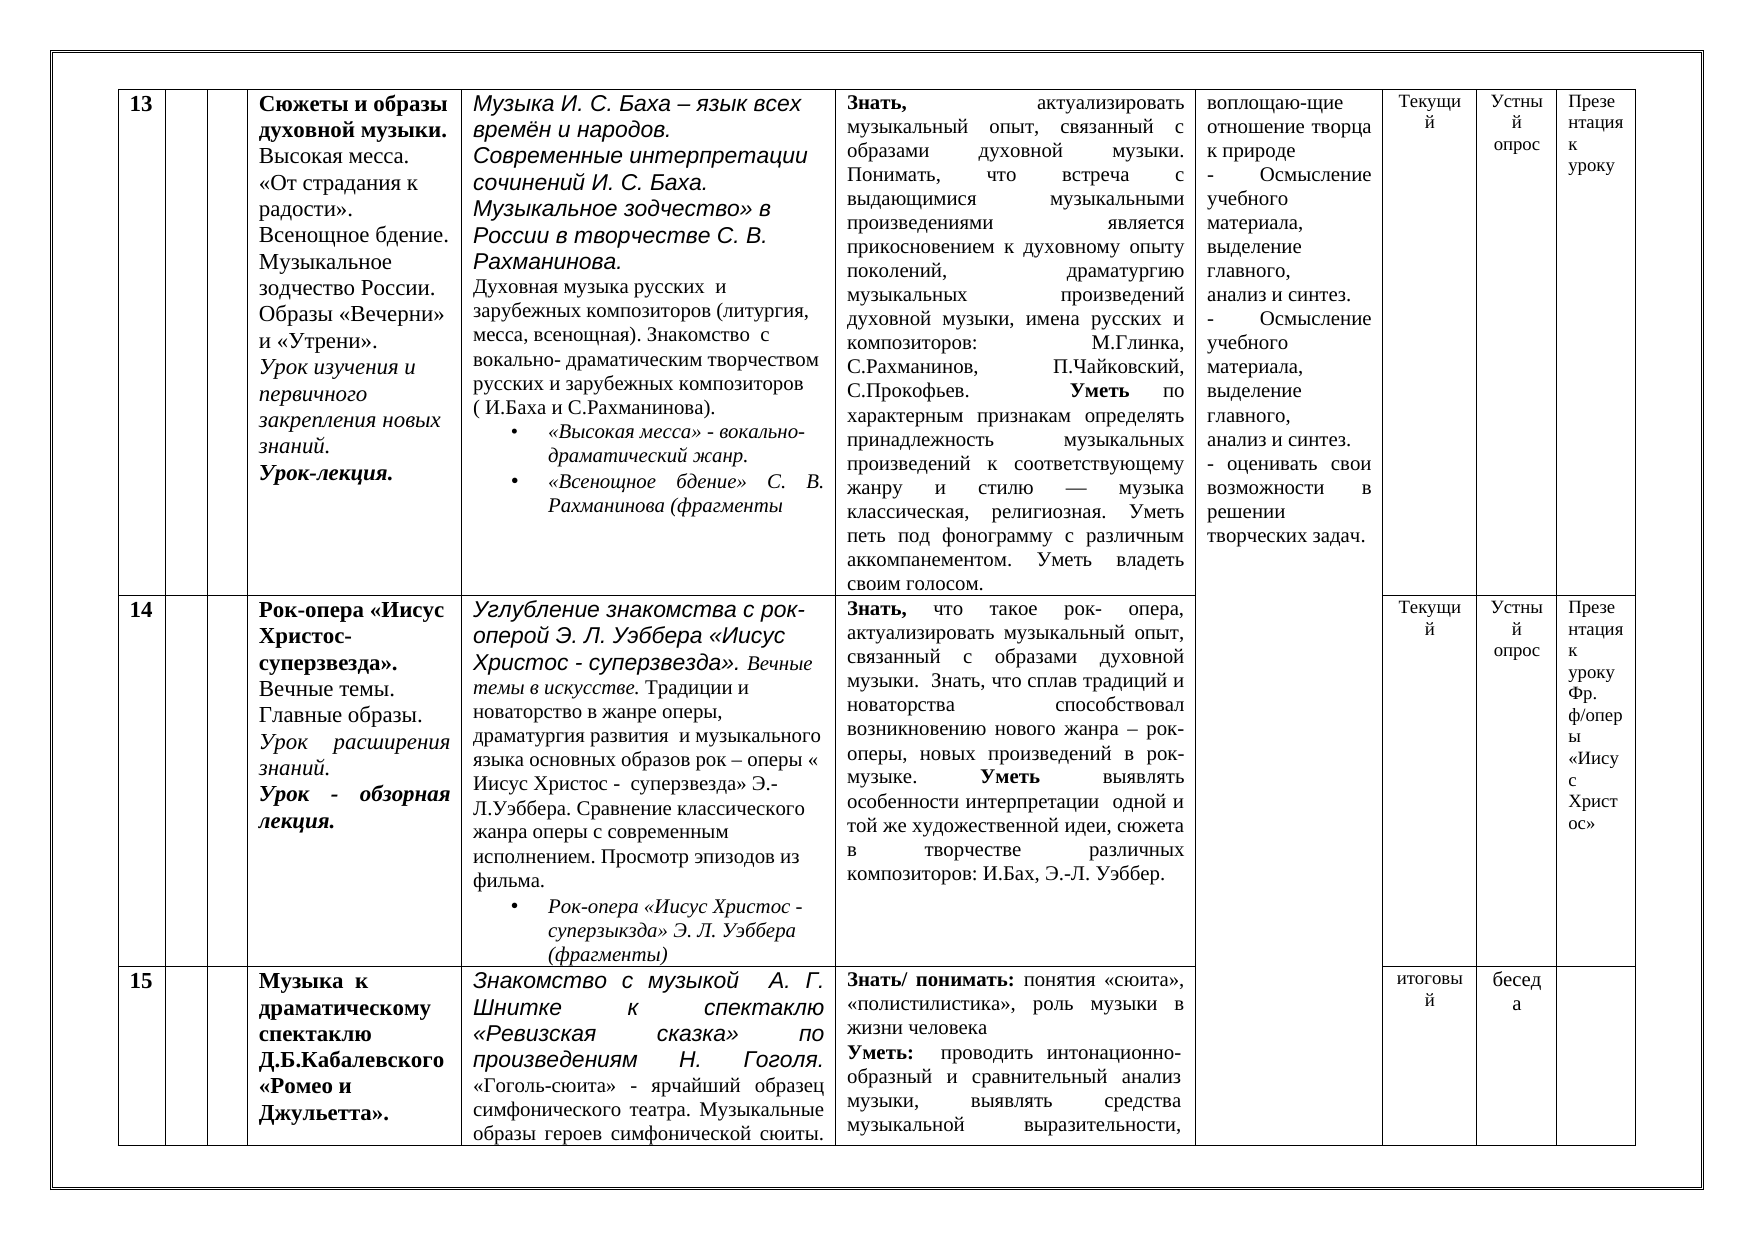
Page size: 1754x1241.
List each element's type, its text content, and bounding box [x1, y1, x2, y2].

table_cell 14 [119, 596, 165, 966]
table_cell Рок-опера «Иисус Христос-суперзвезда». Вечные темы. Главные образы. Урок расширения знаний. Урок - обзорная лекция. [248, 596, 461, 966]
table_cell [208, 90, 247, 595]
table_cell Презентация к уроку Фр. ф/оперы «Иисус Христос» [1557, 596, 1635, 966]
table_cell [462, 967, 835, 1145]
table_cell Текущий [1383, 596, 1476, 966]
table_cell 15 [119, 967, 165, 1145]
table_cell беседа [1477, 967, 1556, 1145]
table_cell Знать, актуализировать музыкальный опыт, связанный с образами духовной музыки. Понимать, что встреча с выдающимися музыкальными произведениями является прикосновением к духовному опыту поколений, драматургию музыкальных произведений духовной музыки, имена русских и композиторов: М.Глинка, С.Рахманинов, П.Чайковский, С.Прокофьев. Уметь по характерным признакам определять принадлежность музыкальных произведений к соответствующему жанру и стилю — музыка классическая, религиозная. Уметь петь под фонограмму с различным аккомпанементом. Уметь владеть своим голосом. [836, 90, 1195, 595]
table_cell Презентация к уроку [1557, 90, 1635, 595]
table_cell Устный опрос [1477, 90, 1556, 595]
table_cell [208, 596, 247, 966]
table_cell Углубление знакомства с рок-оперой Э. Л. Уэббера «Иисус Христос - суперзвезда». Вечные темы в искусстве. Традиции и новаторство в жанре оперы, драматургия развития и музыкального языка основных образов рок – оперы « Иисус Христос - суперзвезда» Э.-Л.Уэббера. Сравнение классического жанра оперы с современным исполнением. Просмотр эпизодов из фильма. Рок-опера «Иисус Христос - суперзыкзда» Э. Л. Уэббера (фрагменты) [462, 596, 835, 966]
table_cell 13 [119, 90, 165, 595]
table_cell Знать, что такое рок- опера, актуализировать музыкальный опыт, связанный с образами духовной музыки. Знать, что сплав традиций и новаторства способствовал возникновению нового жанра – рок-оперы, новых произведений в рок-музыке. Уметь выявлять особенности интерпретации одной и той же художественной идеи, сюжета в творчестве различных композиторов: И.Бах, Э.-Л. Уэббер. [836, 596, 1195, 966]
table_cell [166, 967, 207, 1145]
table_cell Устный опрос [1477, 596, 1556, 966]
table_cell Текущий [1383, 90, 1476, 595]
table_cell Сюжеты и образы духовной музыки. Высокая месса. «От страдания к радости». Всенощное бдение. Музыкальное зодчество России. Образы «Вечерни» и «Утрени». Урок изучения и первичного закрепления новых знаний. Урок-лекция. [248, 90, 461, 595]
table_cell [248, 967, 461, 1145]
table_cell итоговый [1383, 967, 1476, 1145]
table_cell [836, 967, 1195, 1145]
table_cell [166, 596, 207, 966]
table_cell [208, 967, 247, 1145]
table_cell [1557, 967, 1635, 1145]
table_cell Музыка И. С. Баха – язык всех времён и народов. Современные интерпретации сочинений И. С. Баха. Музыкальное зодчество» в России в творчестве С. В. Рахманинова. Духовная музыка русских и зарубежных композиторов (литургия, месса, всенощная). Знакомство с вокально- драматическим творчеством русских и зарубежных композиторов ( И.Баха и С.Рахманинова). «Высокая месса» - вокально-драматический жанр. «Всенощное бдение» С. В. Рахманинова (фрагменты [462, 90, 835, 595]
table_cell [166, 90, 207, 595]
